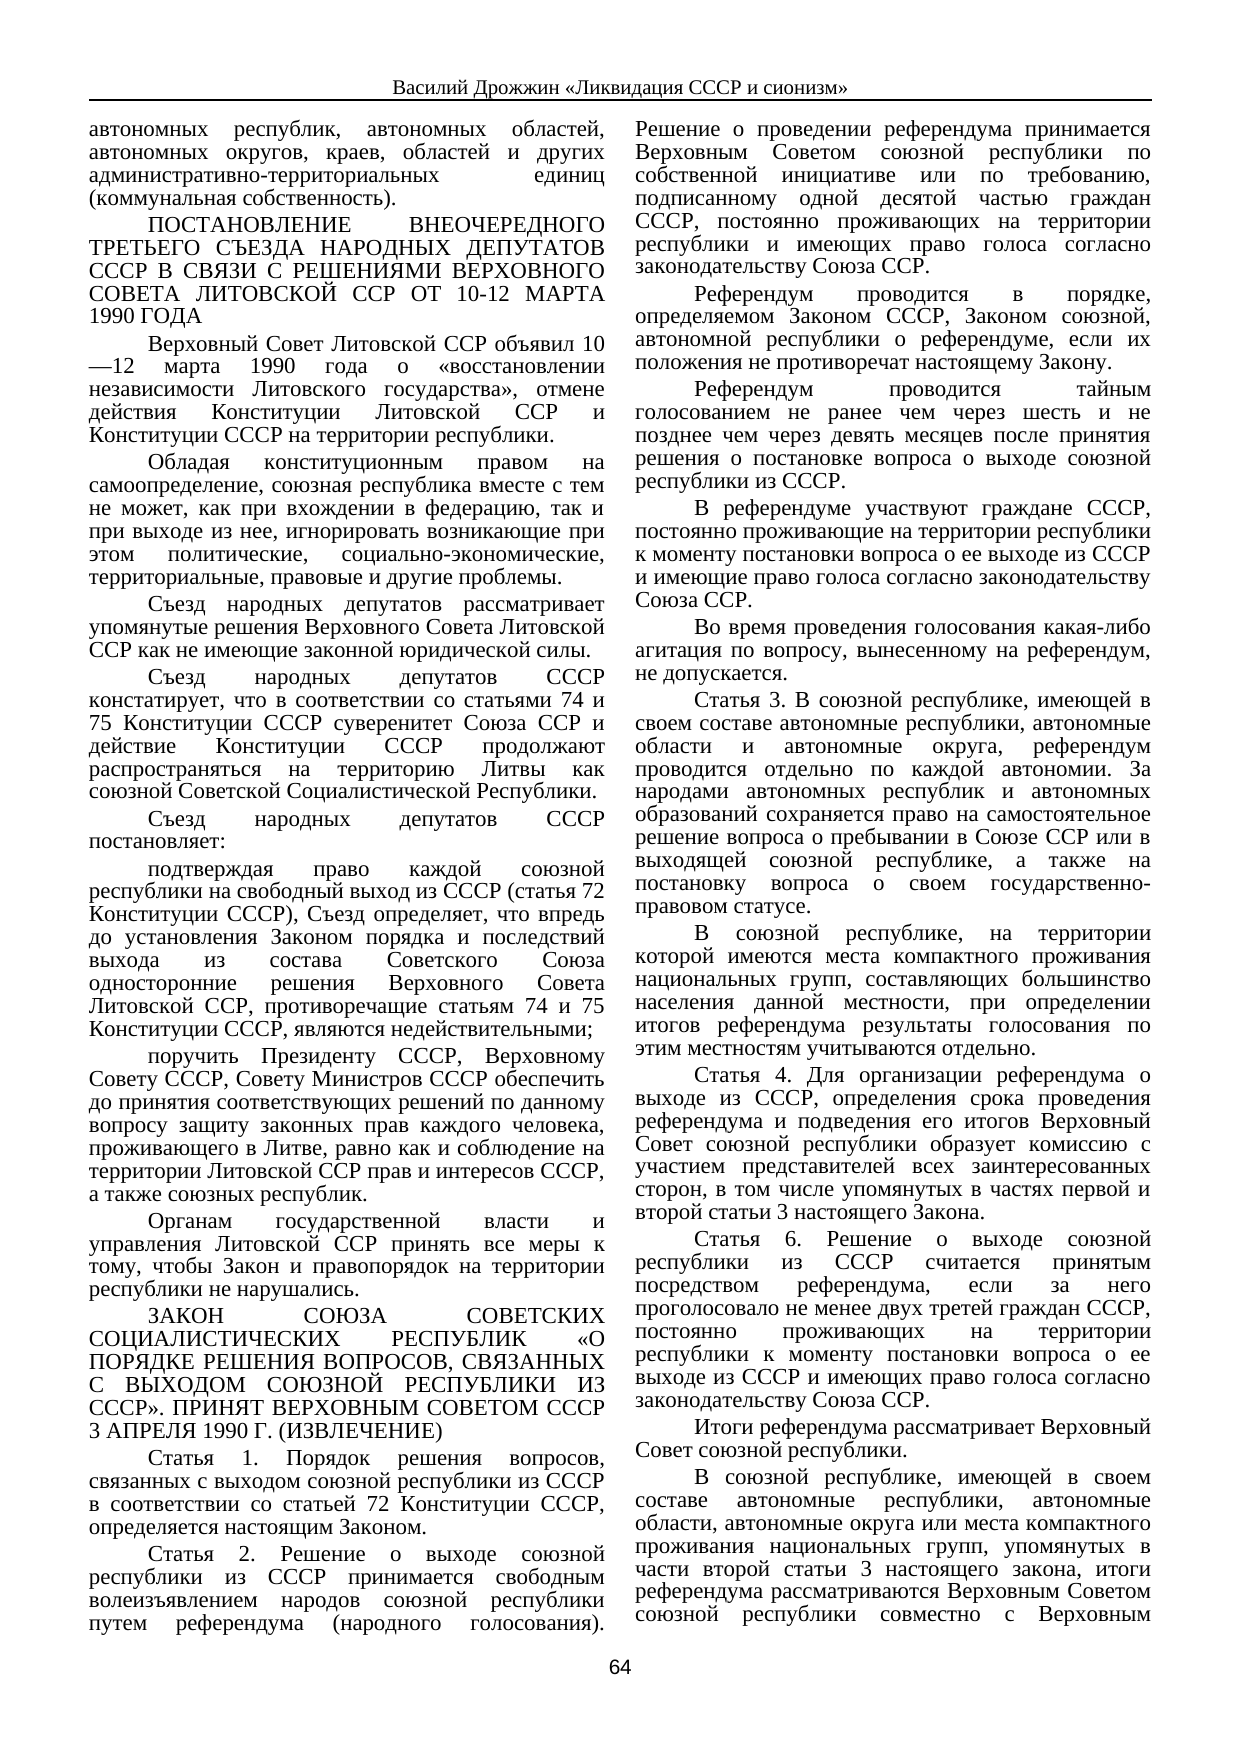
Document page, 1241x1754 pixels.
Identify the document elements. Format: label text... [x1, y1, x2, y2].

text В союзной республике, на территории которой имеются места компактного проживания национальных групп, составляющих большинство населения данной местности, при определении итогов референдума результаты голосования по этим местностям учитываются отдельно. [635, 922, 1152, 1060]
text Статья 1. Порядок решения вопросов, связанных с выходом союзной республики из СССР в соответствии со статьей 72 Конституции СССР, определяется настоящим Законом. [89, 1447, 605, 1539]
text ЗАКОН СОЮЗА СОВЕТСКИХ СОЦИАЛИСТИЧЕСКИХ РЕСПУБЛИК «О ПОРЯДКЕ РЕШЕНИЯ ВОПРОСОВ, СВЯЗАННЫХ С ВЫХОДОМ СОЮЗНОЙ РЕСПУБЛИКИ ИЗ СССР». ПРИНЯТ ВЕРХОВНЫМ СОВЕТОМ СССР 3 АПРЕЛЯ 1990 Г. (ИЗВЛЕЧЕНИЕ) [89, 1306, 605, 1443]
text Съезд народных депутатов СССР констатирует, что в соответствии со статьями 74 и 75 Конституции СССР суверенитет Союза ССР и действие Конституции СССР продолжают распространяться на территорию Литвы как союзной Советской Социалистической Республики. [89, 666, 605, 803]
text Референдум проводится в порядке, определяемом Законом СССР, Законом союзной, автономной республики о референдуме, если их положения не противоречат настоящему Закону. [635, 283, 1152, 374]
text Статья 2. Решение о выходе союзной республики из СССР принимается свободным волеизъявлением народов союзной республики путем референдума (народного голосования). Решение о проведении референдума принимается Верховным Советом союзной республики по собственной инициативе или по требованию, подписанному одной десятой частью граждан СССР, постоянно проживающих на территории республики и имеющих право голоса согласно законодательству Союза ССР. [89, 1543, 605, 1635]
text В референдуме участвуют граждане СССР, постоянно проживающие на территории республики к моменту постановки вопроса о ее выходе из СССР и имеющие право голоса согласно законодательству Союза ССР. [635, 497, 1152, 612]
text Обладая конституционным правом на самоопределение, союзная республика вместе с тем не может, как при вхождении в федерацию, так и при выходе из нее, игнорировать возникающие при этом политические, социально-экономические, территориальные, правовые и другие проблемы. [89, 451, 605, 589]
text Верховный Совет Литовской ССР объявил 10—12 марта 1990 года о «восстановлении независимости Литовского государства», отмене действия Конституции Литовской ССР и Конституции СССР на территории республики. [89, 333, 605, 447]
text ПОСТАНОВЛЕНИЕ ВНЕОЧЕРЕДНОГО ТРЕТЬЕГО СЪЕЗДА НАРОДНЫХ ДЕПУТАТОВ СССР В СВЯЗИ С РЕШЕНИЯМИ ВЕРХОВНОГО СОВЕТА ЛИТОВСКОЙ ССР ОТ 10-12 МАРТА 1990 ГОДА [89, 214, 605, 328]
text Статья 4. Для организации референдума о выходе из СССР, определения срока проведения референдума и подведения его итогов Верховный Совет союзной республики образует комиссию с участием представителей всех заинтересованных сторон, в том числе упомянутых в частях первой и второй статьи 3 настоящего Закона. [635, 1064, 1152, 1224]
text Статья 6. Решение о выходе союзной республики из СССР считается принятым посредством референдума, если за него проголосовало не менее двух третей граждан СССР, постоянно проживающих на территории республики к моменту постановки вопроса о ее выходе из СССР и имеющих право голоса согласно законодательству Союза ССР. [635, 1228, 1152, 1412]
text Съезд народных депутатов СССР постановляет: [89, 808, 605, 853]
text поручить Президенту СССР, Верховному Совету СССР, Совету Министров СССР обеспечить до принятия соответствующих решений по данному вопросу защиту законных прав каждого человека, проживающего в Литве, равно как и соблюдение на территории Литовской ССР прав и интересов СССР, а также союзных республик. [89, 1045, 605, 1206]
text Органам государственной власти и управления Литовской ССР принять все меры к тому, чтобы Закон и правопорядок на территории республики не нарушались. [89, 1210, 605, 1301]
text Итоги референдума рассматривает Верховный Совет союзной республики. [635, 1416, 1152, 1462]
text подтверждая право каждой союзной республики на свободный выход из СССР (статья 72 Конституции СССР), Съезд определяет, что впредь до установления Законом порядка и последствий выхода из состава Советского Союза односторонние решения Верховного Совета Литовской ССР, противоречащие статьям 74 и 75 Конституции СССР, являются недействительными; [89, 858, 605, 1041]
text Статья 2. Решение о выходе союзной республики из СССР принимается свободным волеизъявлением народов союзной республики путем референдума (народного голосования). Решение о проведении референдума принимается Верховным Советом союзной республики по собственной инициативе или по требованию, подписанному одной десятой частью граждан СССР, постоянно проживающих на территории республики и имеющих право голоса согласно законодательству Союза ССР. [635, 118, 1152, 278]
text Во время проведения голосования какая-либо агитация по вопросу, вынесенному на референдум, не допускается. [635, 616, 1152, 685]
text Референдум проводится тайным голосованием не ранее чем через шесть и не позднее чем через девять месяцев после принятия решения о постановке вопроса о выходе союзной республики из СССР. [635, 378, 1152, 493]
text Статья 3. В союзной республике, имеющей в своем составе автономные республики, автономные области и автономные округа, референдум проводится отдельно по каждой автономии. За народами автономных республик и автономных образований сохраняется право на самостоятельное решение вопроса о пребывании в Союзе ССР или в выходящей союзной республике, а также на постановку вопроса о своем государственно-правовом статусе. [635, 689, 1152, 918]
text Съезд народных депутатов рассматривает упомянутые решения Верховного Совета Литовской ССР как не имеющие законной юридической силы. [89, 593, 605, 662]
